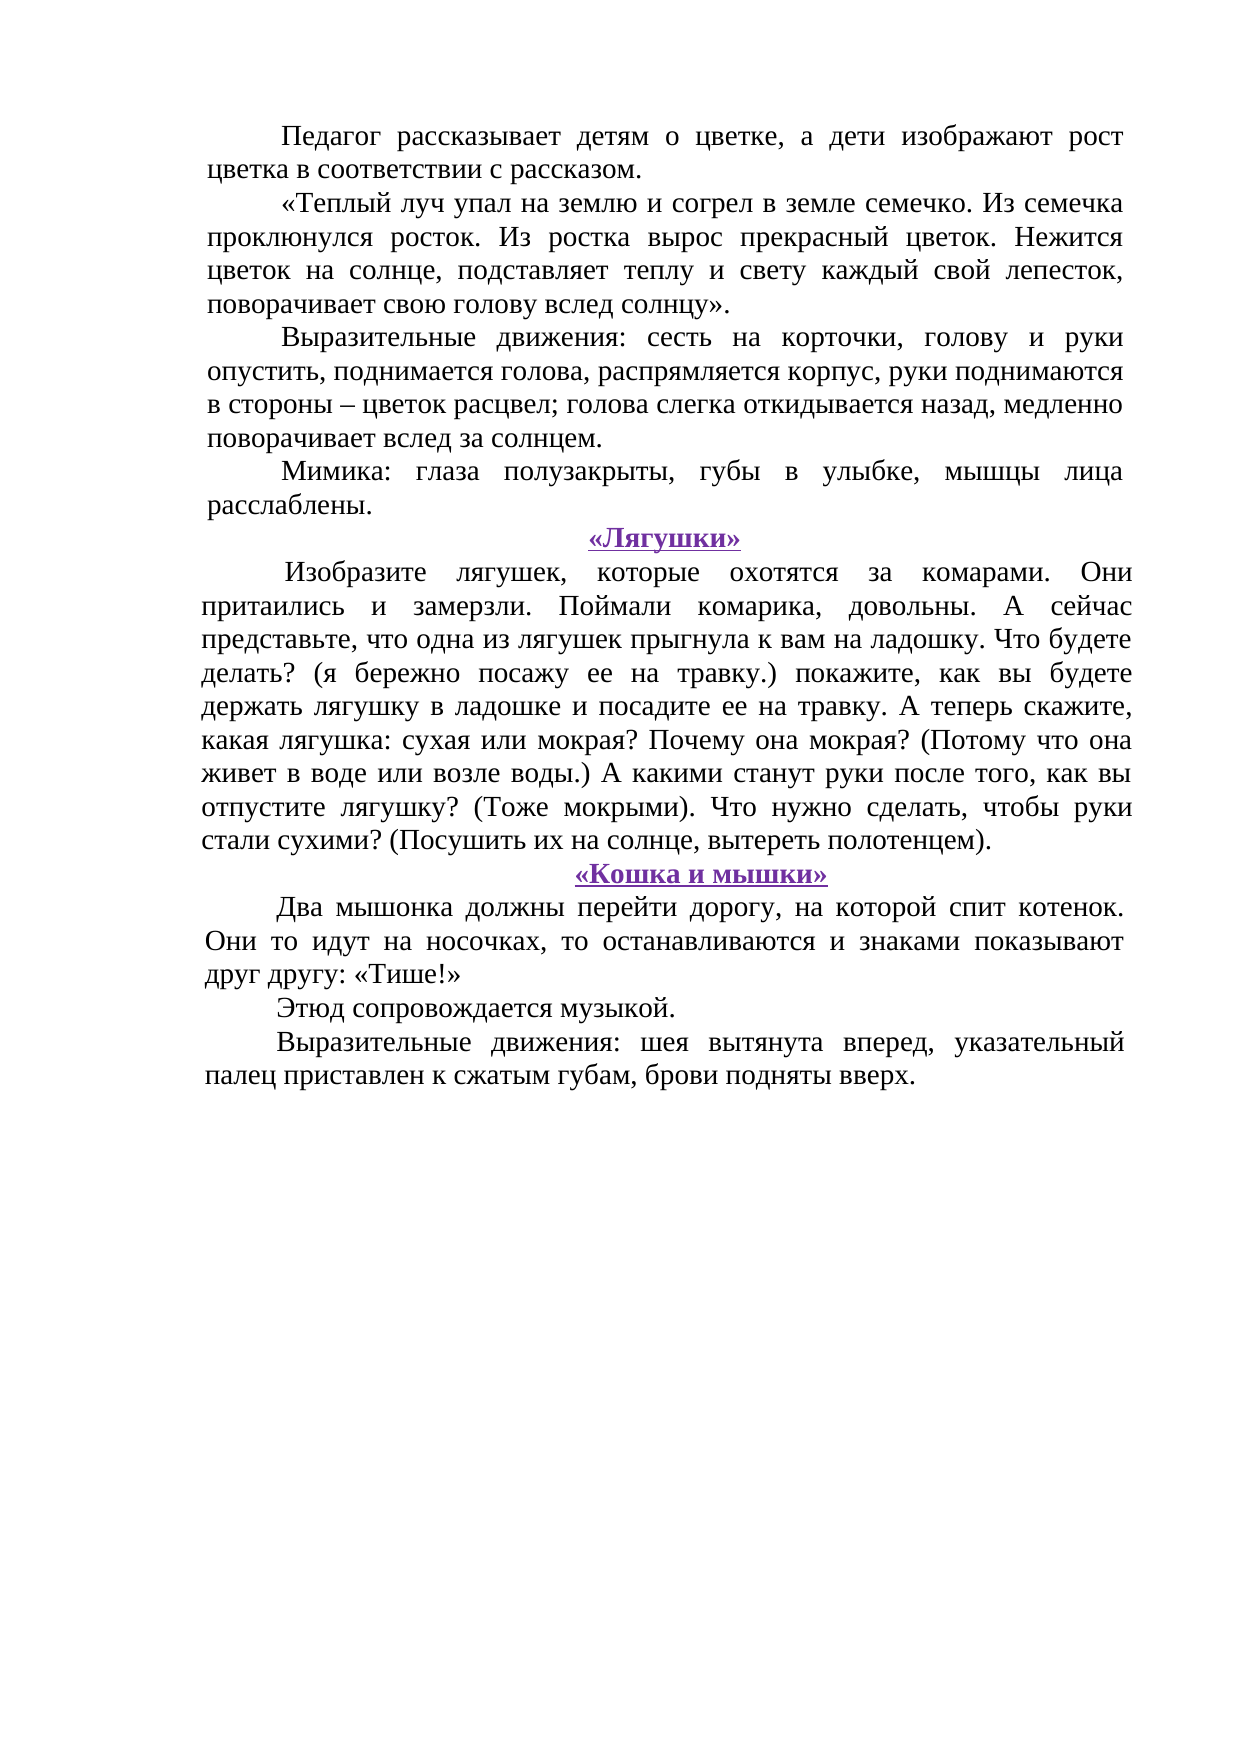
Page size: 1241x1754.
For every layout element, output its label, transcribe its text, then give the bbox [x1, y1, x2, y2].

text Мимика: глаза полузакрыты, губы в улыбке, мышцы лица расслаблены. [207, 453, 1124, 521]
text Изобразите лягушек, которые охотятся за комарами. Они притаились и замерзли. Поймали комарика, довольны. А сейчас представьте, что одна из лягушек прыгнула к вам на ладошку. Что будете делать? (я бережно посажу ее на травку.) покажите, как вы будете держать лягушку в ладошке и посадите ее на травку. А теперь скажите, какая лягушка: сухая или мокрая? Почему она мокрая? (Потому что она живет в воде или возле воды.) А какими станут руки после того, как вы отпустите лягушку? (Тоже мокрыми). Что нужно сделать, чтобы руки стали сухими? (Посушить их на солнце, вытереть полотенцем). [201, 554, 1133, 856]
text «Теплый луч упал на землю и согрел в земле семечко. Из семечка проклюнулся росток. Из ростка вырос прекрасный цветок. Нежится цветок на солнце, подставляет теплу и свету каждый свой лепесток, поворачивает свою голову вслед солнцу». [207, 185, 1124, 319]
text Два мышонка должны перейти дорогу, на которой спит котенок. Они то идут на носочках, то останавливаются и знаками показывают друг другу: «Тише!» [204, 889, 1125, 990]
text Выразительные движения: шея вытянута вперед, указательный палец приставлен к сжатым губам, брови подняты вверх. [204, 1024, 1125, 1091]
text «Кошка и мышки» [204, 856, 1125, 889]
text Выразительные движения: сесть на корточки, голову и руки опустить, поднимается голова, распрямляется корпус, руки поднимаются в стороны – цветок расцвел; голова слегка откидывается назад, медленно поворачивает вслед за солнцем. [207, 319, 1124, 453]
text Этюд сопровождается музыкой. [204, 990, 1125, 1024]
text «Лягушки» [177, 521, 1152, 554]
text Педагог рассказывает детям о цветке, а дети изображают рост цветка в соответствии с рассказом. [207, 118, 1124, 185]
